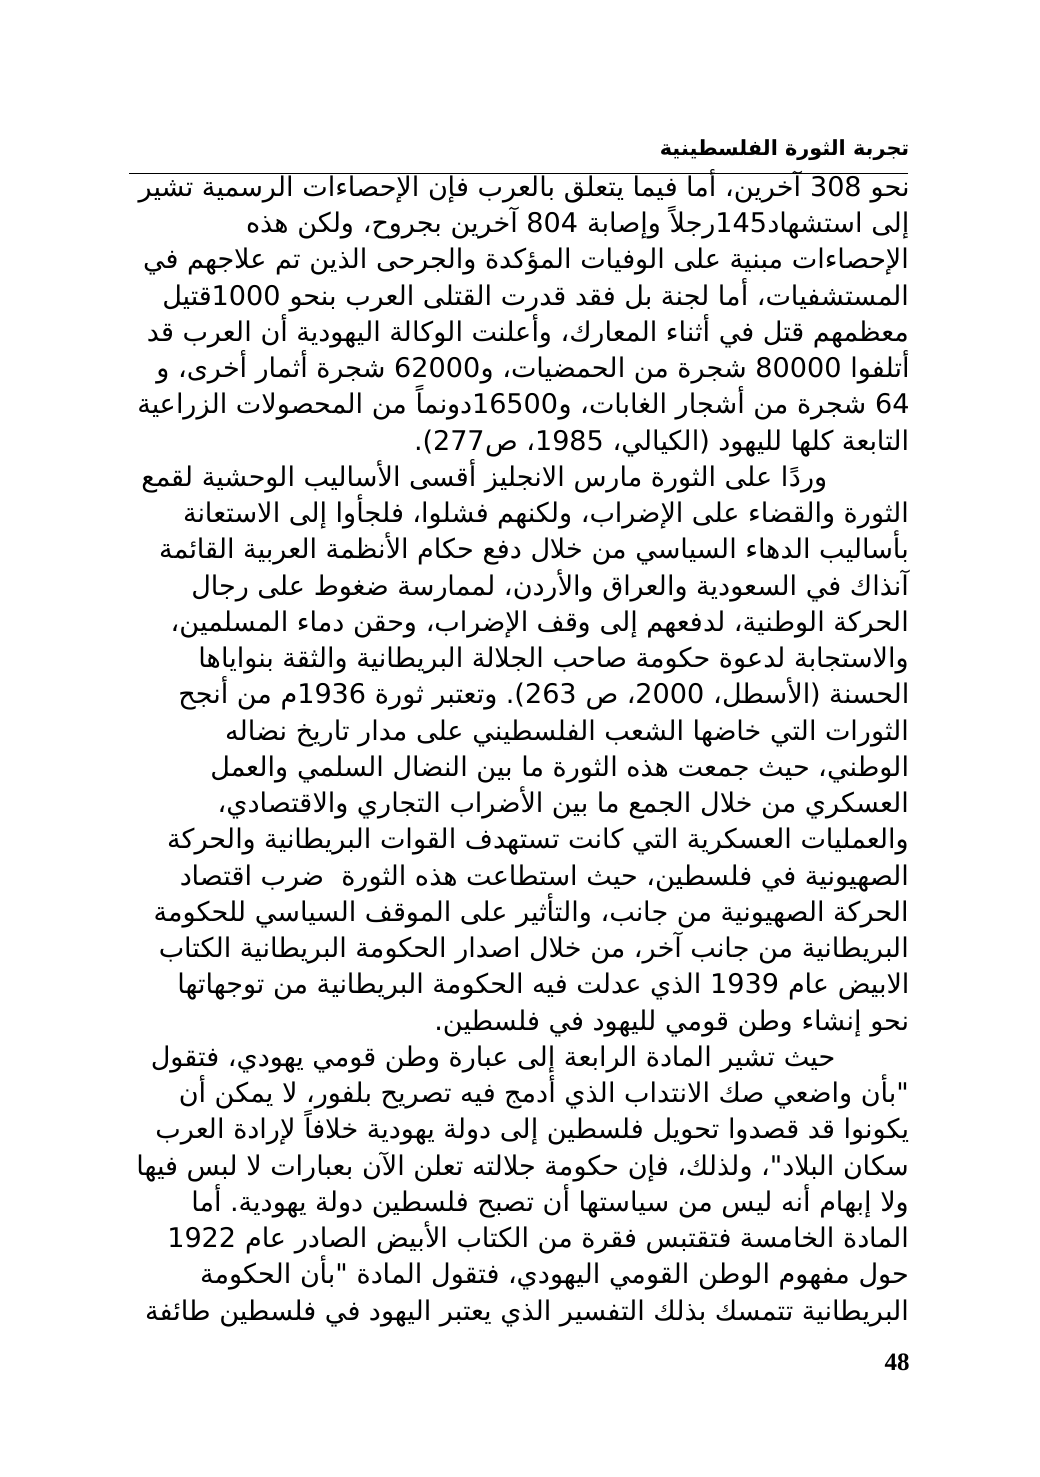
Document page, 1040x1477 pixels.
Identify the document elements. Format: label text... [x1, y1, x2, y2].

list وردًا على الثورة مارس الانجليز أقسى الأساليب الوحشية لقمع الثورة والقضاء على الإضراب، ولكنهم فشلوا، فلجأوا إلى الاستعانة بأساليب الدهاء السياسي من خلال دفع حكام الأنظمة العربية القائمة آنذاك في السعودية والعراق والأردن، لممارسة ضغوط على رجال الحركة الوطنية، لدفعهم إلى وقف الإضراب، وحقن دماء المسلمين، والاستجابة لدعوة حكومة صاحب الجلالة البريطانية والثقة بنواياها الحسنة (الأسطل، 2000، ص 263). وتعتبر ثورة 1936م من أنجح الثورات التي خاضها الشعب الفلسطيني على مدار تاريخ نضاله الوطني، حيث جمعت هذه الثورة ما بين النضال السلمي والعمل العسكري من خلال الجمع ما بين الأضراب التجاري والاقتصادي، والعمليات العسكرية التي كانت تستهدف القوات البريطانية والحركة الصهيونية في فلسطين، حيث استطاعت هذه الثورة ضرب اقتصاد الحركة الصهيونية من جانب، والتأثير على الموقف السياسي للحكومة البريطانية من جانب آخر، من خلال اصدار الحكومة البريطانية الكتاب الابيض عام 1939 الذي عدلت فيه الحكومة البريطانية من توجهاتها نحو إنشاء وطن قومي لليهود في فلسطين. [130, 461, 909, 1037]
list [130, 171, 909, 457]
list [130, 1041, 909, 1327]
